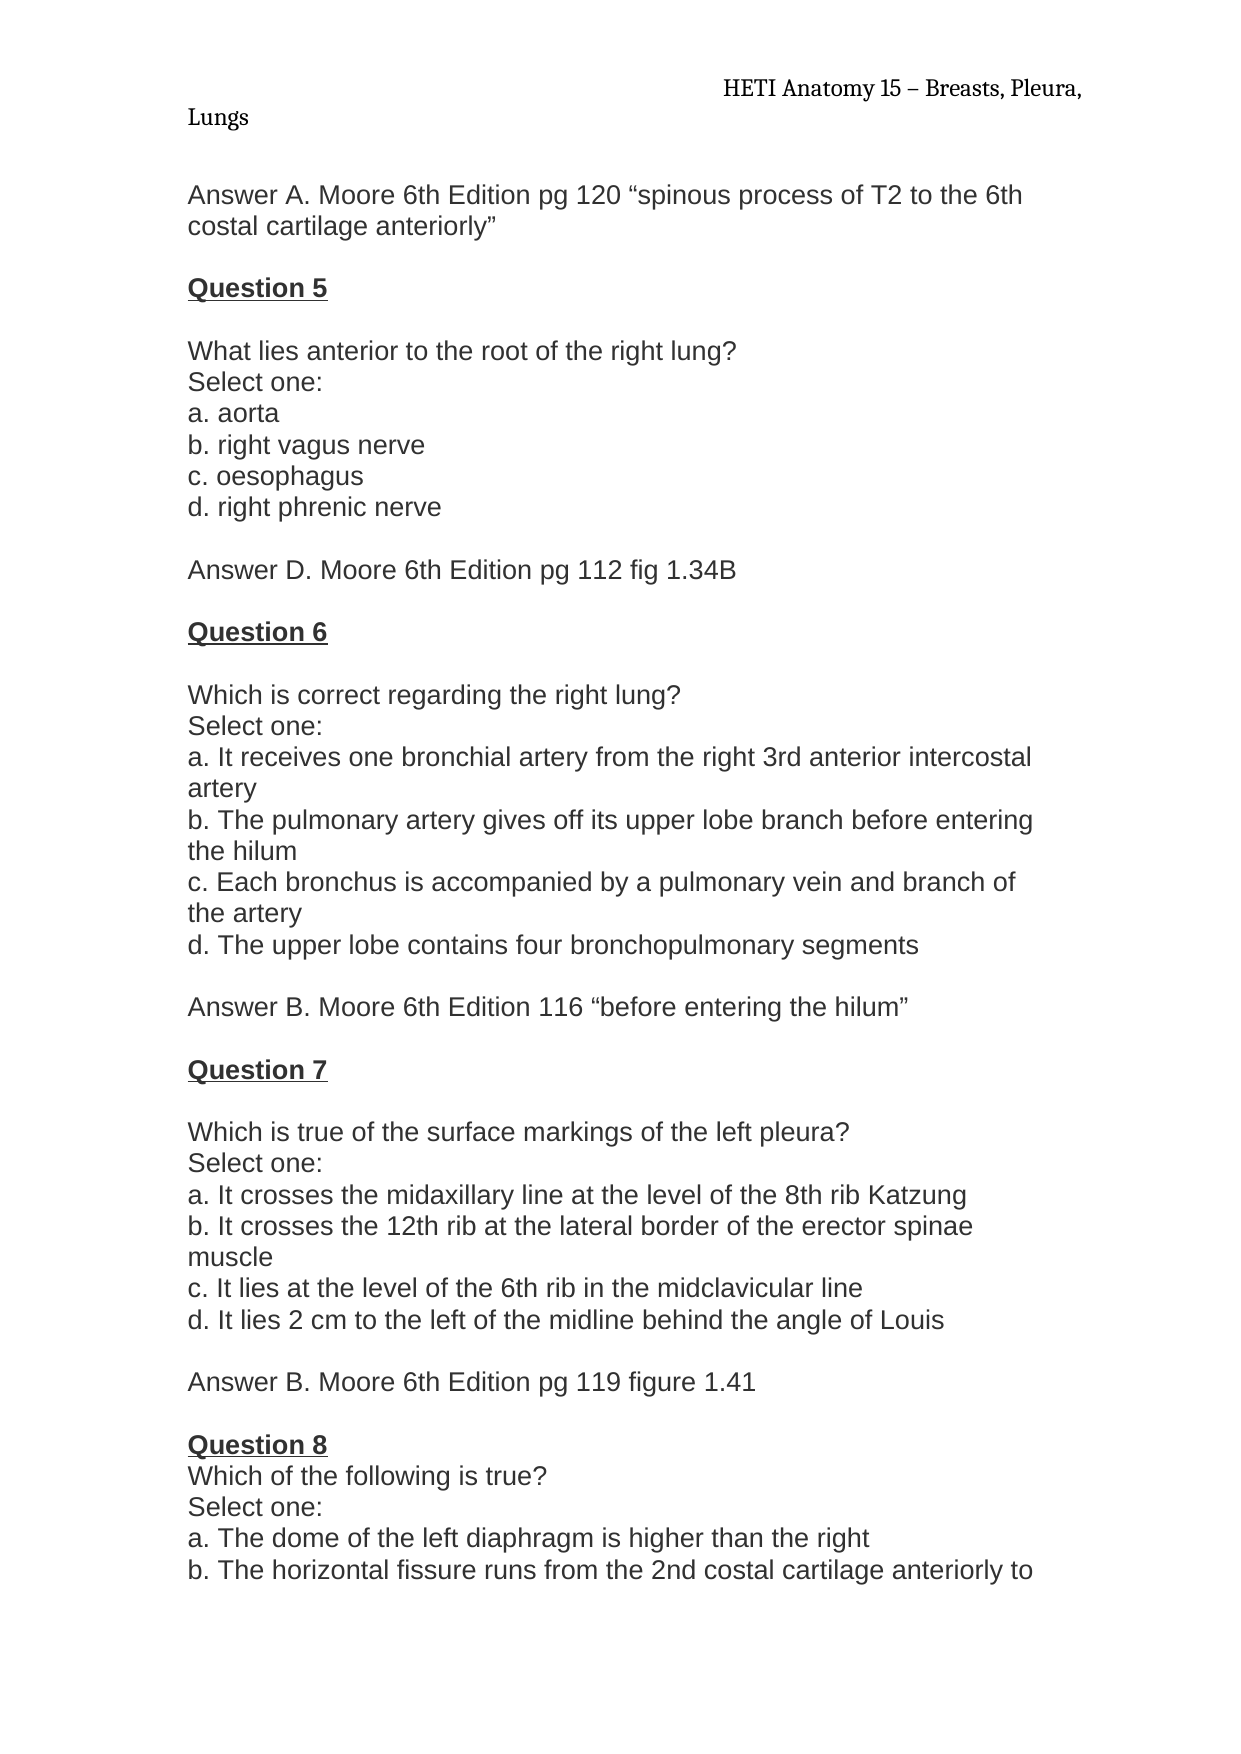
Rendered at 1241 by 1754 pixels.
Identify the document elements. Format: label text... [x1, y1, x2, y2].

text a. It receives one bronchial artery from the right 3rd anterior intercostal artery [187, 741, 1053, 804]
text c. oesophagus [187, 460, 1053, 491]
text Which of the following is true? [187, 1460, 1053, 1491]
text a. The dome of the left diaphragm is higher than the right [187, 1522, 1053, 1554]
text d. right phrenic nerve [187, 491, 1053, 522]
text Answer A. Moore 6th Edition pg 120 “spinous process of T2 to the 6th costal cartilage anteriorly” [187, 179, 1053, 241]
text Select one: [187, 366, 1053, 397]
text Select one: [187, 1491, 1053, 1522]
text b. right vagus nerve [187, 429, 1053, 460]
text Answer B. Moore 6th Edition pg 119 figure 1.41 [187, 1366, 1053, 1397]
text Select one: [187, 710, 1053, 741]
text Select one: [187, 1147, 1053, 1179]
text Question 6 [187, 616, 1053, 647]
text a. It crosses the midaxillary line at the level of the 8th rib Katzung [187, 1179, 1053, 1210]
text Which is correct regarding the right lung? [187, 679, 1053, 710]
text c. It lies at the level of the 6th rib in the midclavicular line [187, 1272, 1053, 1304]
text b. It crosses the 12th rib at the lateral border of the erector spinae muscle [187, 1210, 1053, 1272]
text b. The pulmonary artery gives off its upper lobe branch before entering the hilum [187, 804, 1053, 866]
text Answer D. Moore 6th Edition pg 112 fig 1.34B [187, 554, 1053, 585]
text Question 5 [187, 272, 1053, 304]
text Question 8 [187, 1429, 1053, 1460]
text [187, 1554, 1053, 1585]
text What lies anterior to the root of the right lung? [187, 335, 1053, 366]
text d. It lies 2 cm to the left of the midline behind the angle of Louis [187, 1304, 1053, 1335]
text Answer B. Moore 6th Edition 116 “before entering the hilum” [187, 991, 1053, 1022]
text Which is true of the surface markings of the left pleura? [187, 1116, 1053, 1147]
text d. The upper lobe contains four bronchopulmonary segments [187, 929, 1053, 960]
text Question 7 [187, 1054, 1053, 1085]
text a. aorta [187, 397, 1053, 429]
text c. Each bronchus is accompanied by a pulmonary vein and branch of the artery [187, 866, 1053, 929]
